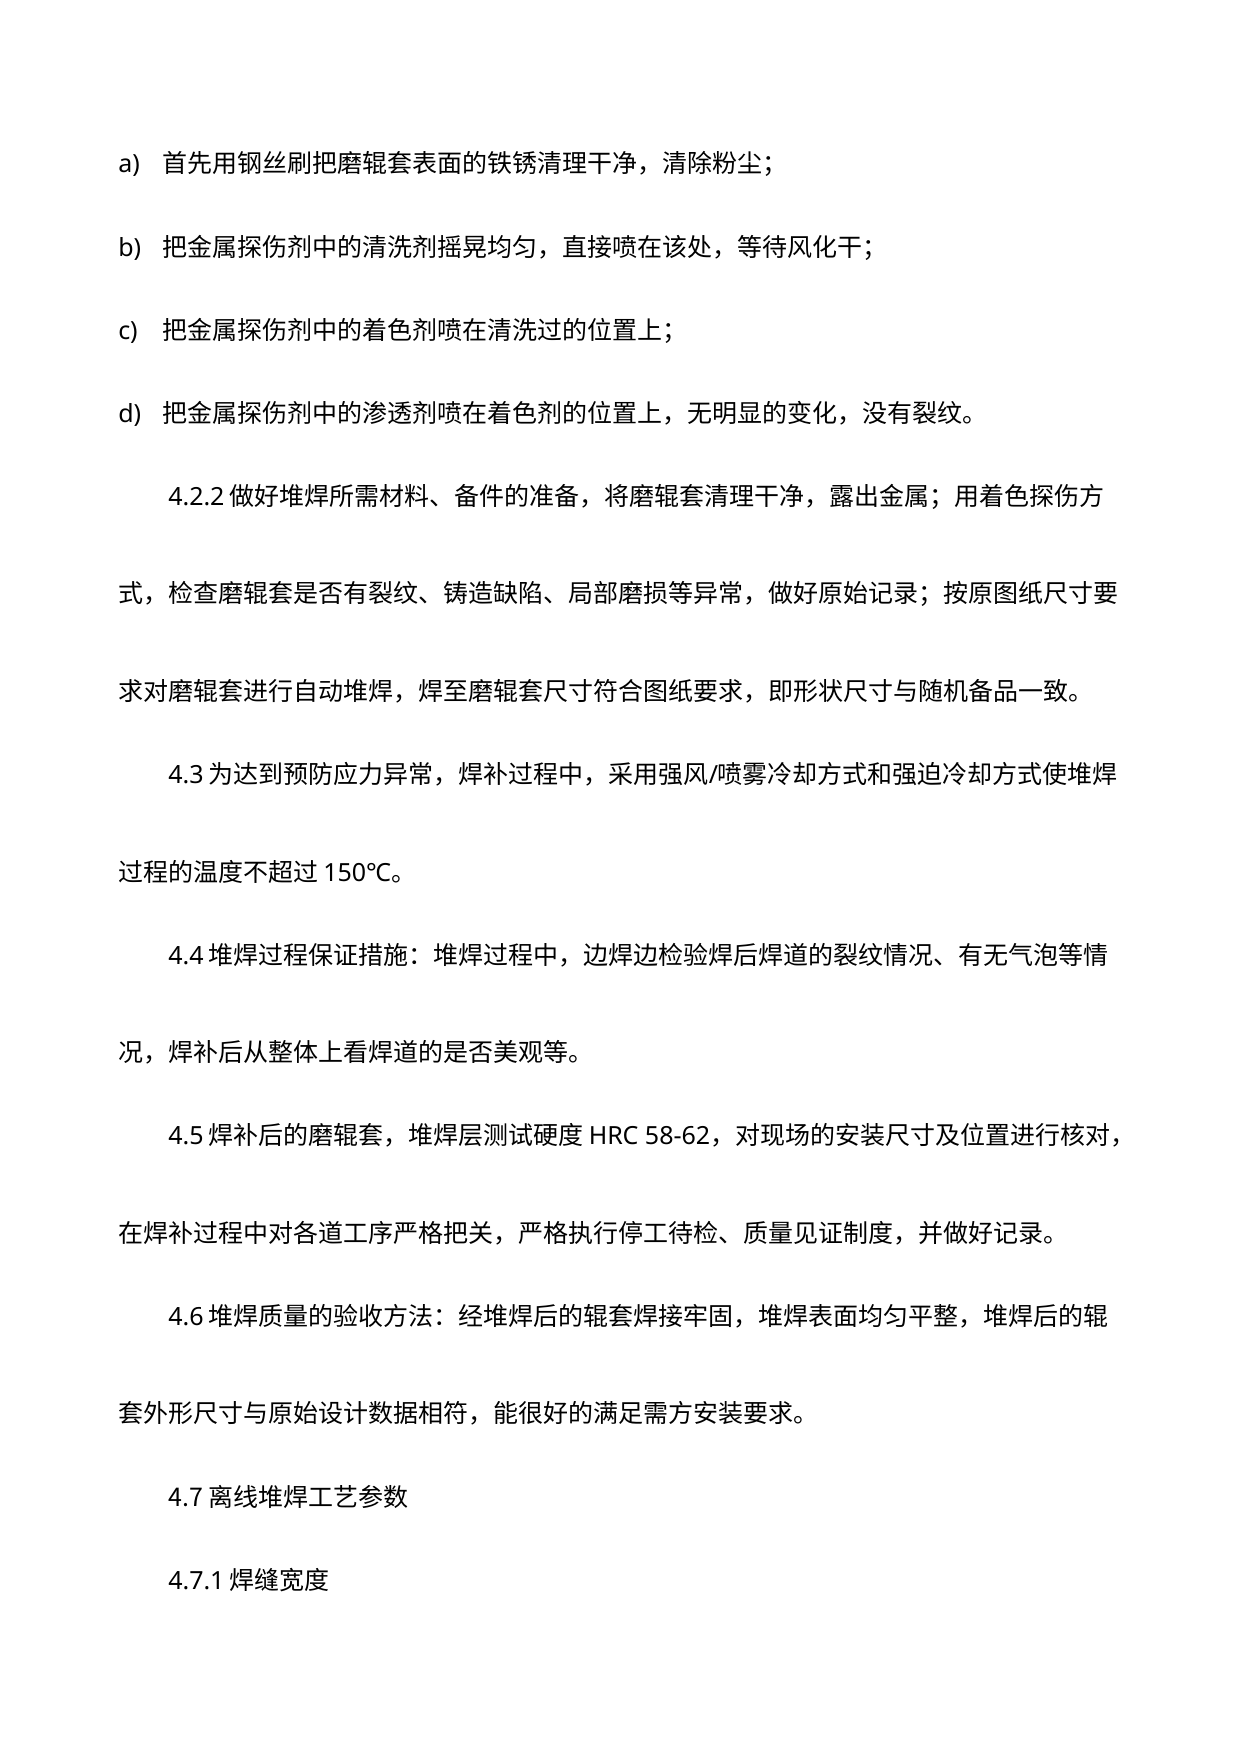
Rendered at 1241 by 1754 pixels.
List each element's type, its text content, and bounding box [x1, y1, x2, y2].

list 把金属探伤剂中的着色剂喷在清洗过的位置上； [118, 296, 1122, 361]
list 把金属探伤剂中的渗透剂喷在着色剂的位置上，无明显的变化，没有裂纹。 [118, 379, 1122, 444]
text 4.2.2做好堆焊所需材料、备件的准备，将磨辊套清理干净，露出金属；用着色探伤方式，检查磨辊套是否有裂纹、铸造缺陷、局部磨损等异常，做好原始记录；按原图纸尺寸要求对磨辊套进行自动堆焊，焊至磨辊套尺寸符合图纸要求，即形状尺寸与随机备品一致。 [118, 462, 1122, 722]
text 4.3为达到预防应力异常，焊补过程中，采用强风/喷雾冷却方式和强迫冷却方式使堆焊过程的温度不超过150℃。 [118, 740, 1122, 903]
list 把金属探伤剂中的清洗剂摇晃均匀，直接喷在该处，等待风化干； [118, 213, 1122, 278]
list 首先用钢丝刷把磨辊套表面的铁锈清理干净，清除粉尘； [118, 129, 1122, 194]
text 4.4堆焊过程保证措施：堆焊过程中，边焊边检验焊后焊道的裂纹情况、有无气泡等情况，焊补后从整体上看焊道的是否美观等。 [118, 921, 1122, 1083]
text 4.7.1焊缝宽度 [118, 1546, 1122, 1611]
text 4.5焊补后的磨辊套，堆焊层测试硬度HRC 58-62，对现场的安装尺寸及位置进行核对，在焊补过程中对各道工序严格把关，严格执行停工待检、质量见证制度，并做好记录。 [118, 1101, 1122, 1264]
text 4.7离线堆焊工艺参数 [118, 1463, 1122, 1528]
text 4.6堆焊质量的验收方法：经堆焊后的辊套焊接牢固，堆焊表面均匀平整，堆焊后的辊套外形尺寸与原始设计数据相符，能很好的满足需方安装要求。 [118, 1282, 1122, 1444]
